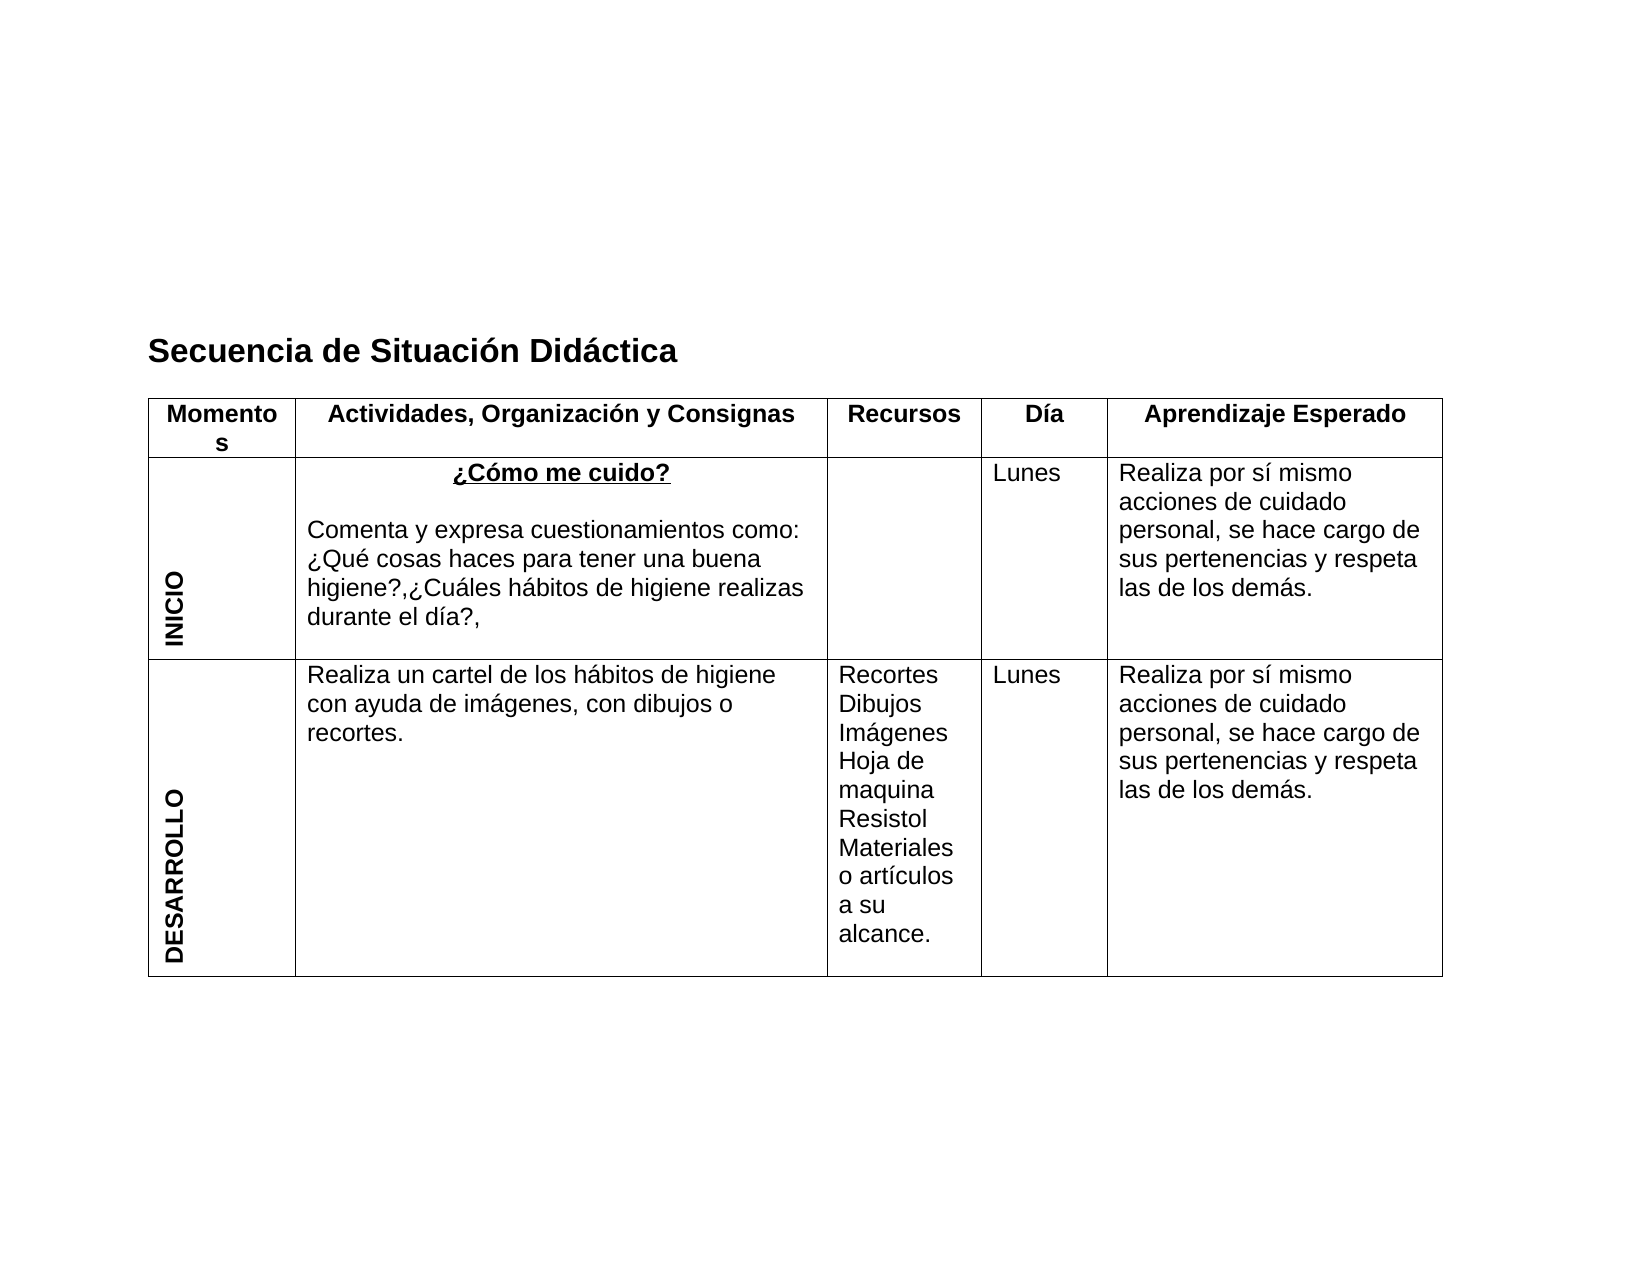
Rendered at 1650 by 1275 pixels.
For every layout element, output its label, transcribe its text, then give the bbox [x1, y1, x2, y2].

table_cell Realiza un cartel de los hábitos de higiene con ayuda de imágenes, con dibujos o recortes. [296, 660, 827, 976]
table_header Momentos [149, 399, 295, 457]
table_header Aprendizaje Esperado [1108, 399, 1442, 457]
table_header Recursos [828, 399, 981, 457]
table_header Actividades, Organización y Consignas [296, 399, 827, 457]
table_cell DESARROLLO [149, 660, 295, 976]
table_cell Lunes [982, 660, 1107, 976]
table_header Día [982, 399, 1107, 457]
table_cell INICIO [149, 458, 295, 659]
table_cell Recortes Dibujos Imágenes Hoja de maquina Resistol Materiales o artículos a su alcance. [828, 660, 981, 976]
text Secuencia de Situación Didáctica [148, 331, 1502, 369]
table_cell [1108, 660, 1442, 976]
table_cell ¿Cómo me cuido? Comenta y expresa cuestionamientos como: ¿Qué cosas haces para tener una buena higiene?,¿Cuáles hábitos de higiene realizas durante el día?, [296, 458, 827, 659]
table_cell Realiza por sí mismo acciones de cuidado personal, se hace cargo de sus pertenencias y respeta las de los demás. [1108, 458, 1442, 659]
table_cell [828, 458, 981, 659]
table_cell Lunes [982, 458, 1107, 659]
